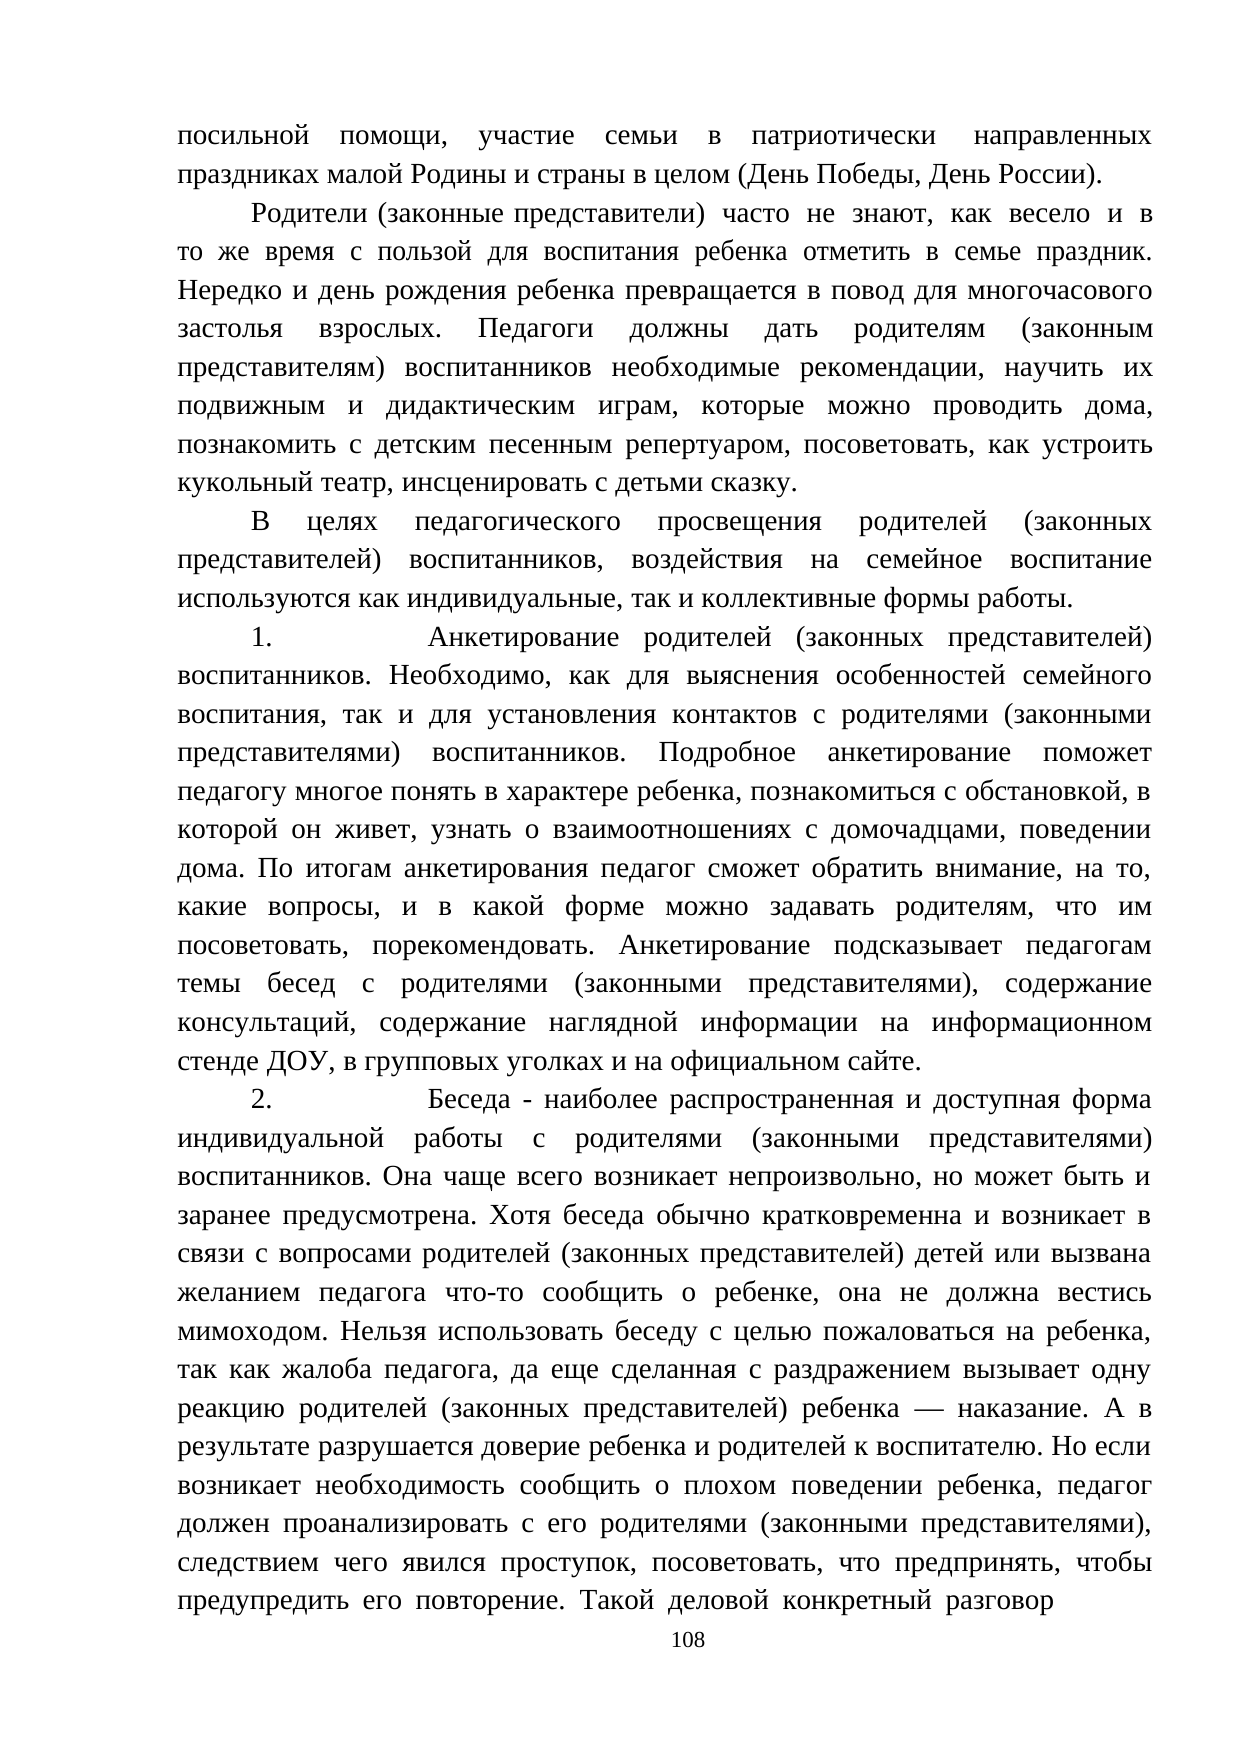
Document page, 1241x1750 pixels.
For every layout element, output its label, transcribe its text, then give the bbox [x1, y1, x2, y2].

list Беседа - наиболее распространенная и доступная форма индивидуальной работы с родителями (законными представителями) воспитанников. Она чаще всего возникает непроизвольно, но может быть и заранее предусмотрена. Хотя беседа обычно кратковременна и возникает в связи с вопросами родителей (законных представителей) детей или вызвана желанием педагога что-то сообщить о ребенке, она не должна вестись мимоходом. Нельзя использовать беседу с целью пожаловаться на ребенка, так как жалоба педагога, да еще сделанная с раздражением вызывает одну реакцию родителей (законных представителей) ребенка — наказание. А в результате разрушается доверие ребенка и родителей к воспитателю. Но если возникает необходимость сообщить о плохом поведении ребенка, педагог должен проанализировать с его родителями (законными представителями), следствием чего явился проступок, посоветовать, что предпринять, чтобы предупредить его повторение. Такой деловой конкретный разговор [177, 1081, 1152, 1616]
text Родители (законные представители) часто не знают, как весело и в то же время с пользой для воспитания ребенка отметить в семье праздник. Нередко и день рождения ребенка превращается в повод для многочасового застолья взрослых. Педагоги должны дать родителям (законным представителям) воспитанников необходимые рекомендации, научить их подвижным и дидактическим играм, которые можно проводить дома, познакомить с детским песенным репертуаром, посоветовать, как устроить кукольный театр, инсценировать с детьми сказку. [177, 195, 1153, 498]
list Анкетирование родителей (законных представителей) воспитанников. Необходимо, как для выяснения особенностей семейного воспитания, так и для установления контактов с родителями (законными представителями) воспитанников. Подробное анкетирование поможет педагогу многое понять в характере ребенка, познакомиться с обстановкой, в которой он живет, узнать о взаимоотношениях с домочадцами, поведении дома. По итогам анкетирования педагог сможет обратить внимание, на то, какие вопросы, и в какой форме можно задавать родителям, что им посоветовать, порекомендовать. Анкетирование подсказывает педагогам темы бесед с родителями (законными представителями), содержание консультаций, содержание наглядной информации на информационном стенде ДОУ, в групповых уголках и на официальном сайте. [177, 619, 1152, 1076]
text В целях педагогического просвещения родителей (законных представителей) воспитанников, воздействия на семейное воспитание используются как индивидуальные, так и коллективные формы работы. [177, 503, 1152, 614]
text посильной помощи, участие семьи в патриотически направленных праздниках малой Родины и страны в целом (День Победы, День России). [177, 117, 1152, 189]
